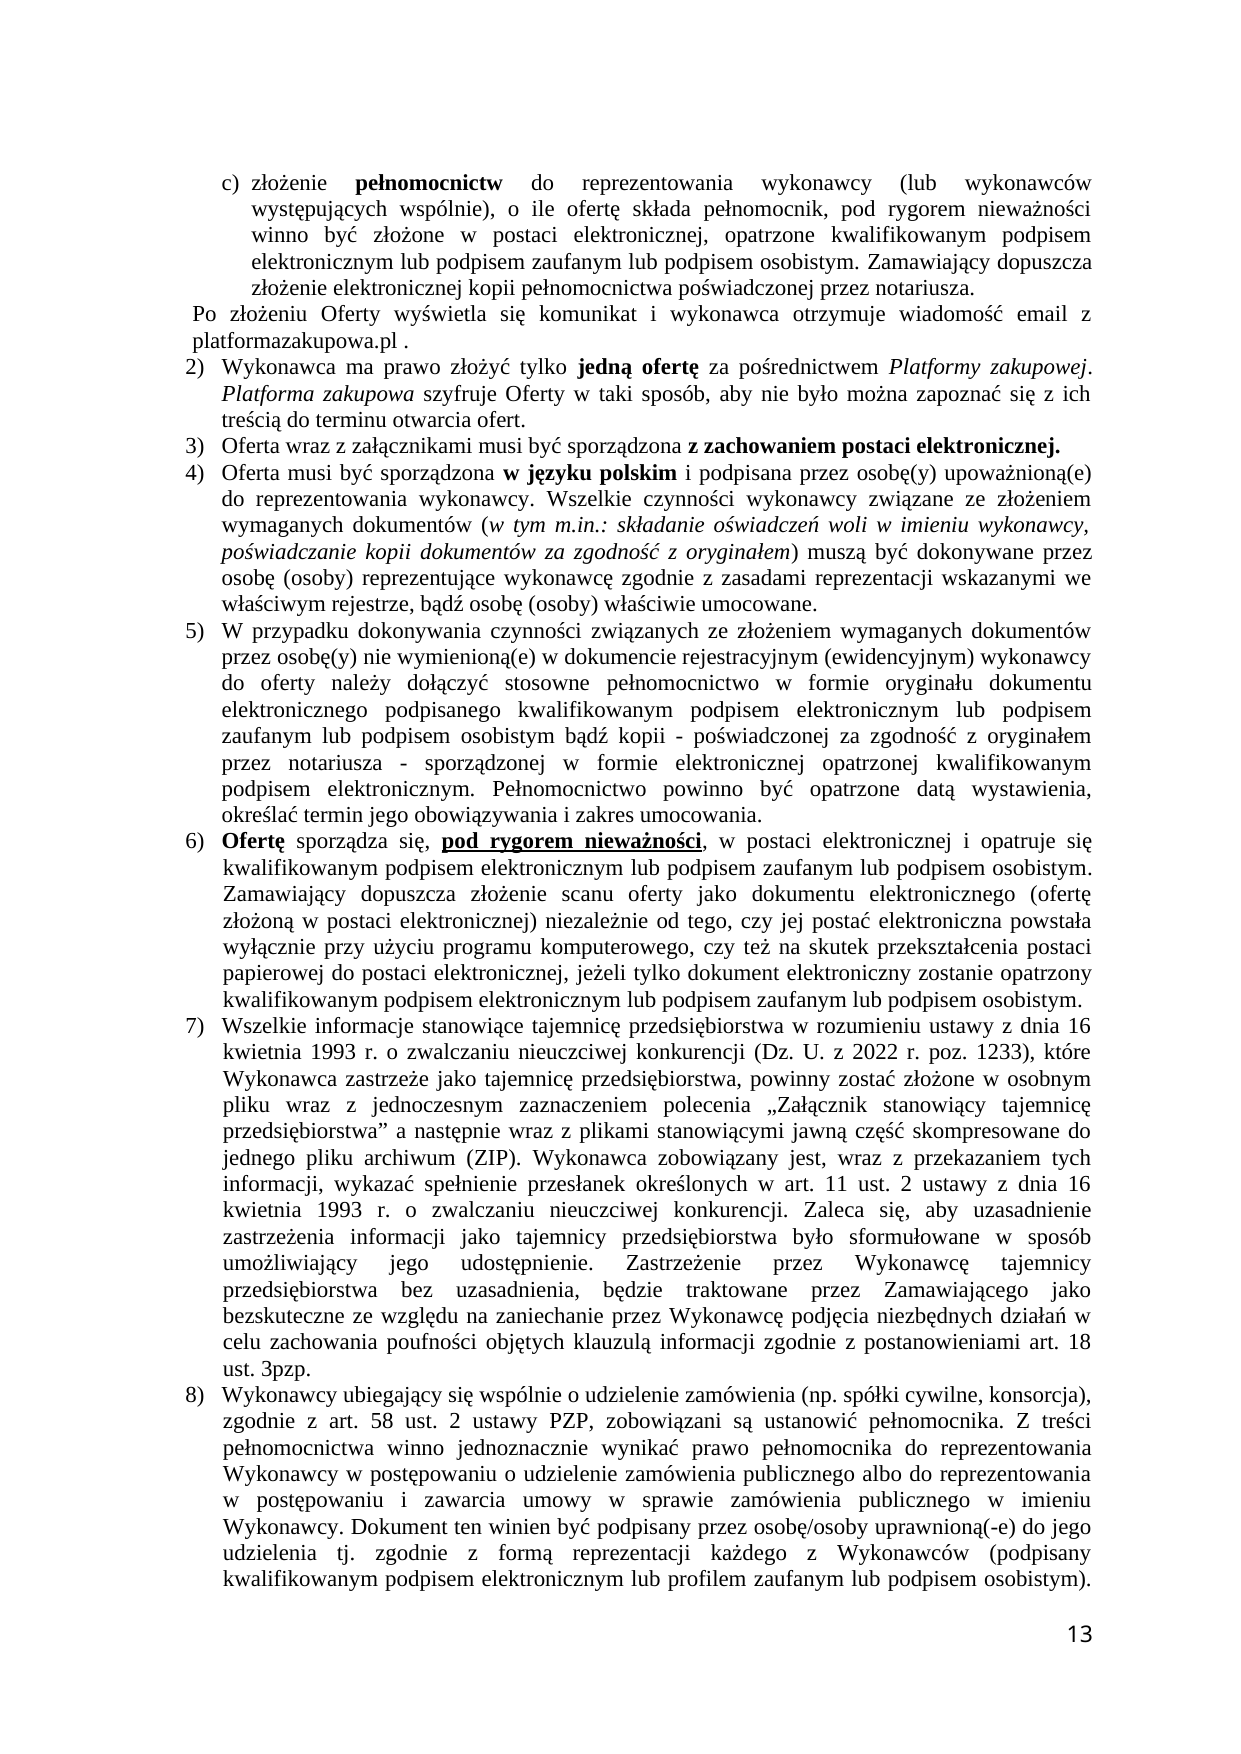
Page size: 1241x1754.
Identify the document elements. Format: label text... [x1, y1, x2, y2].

list Oferta musi być sporządzona w języku polskim i podpisana przez osobę(y) upoważnioną(e) do reprezentowania wykonawcy. Wszelkie czynności wykonawcy związane ze złożeniem wymaganych dokumentów (w tym m.in.: składanie oświadczeń woli w imieniu wykonawcy, poświadczanie kopii dokumentów za zgodność z oryginałem) muszą być dokonywane przez osobę (osoby) reprezentujące wykonawcę zgodnie z zasadami reprezentacji wskazanymi we właściwym rejestrze, bądź osobę (osoby) właściwie umocowane. [185, 459, 1093, 617]
list Wykonawca ma prawo złożyć tylko jedną ofertę za pośrednictwem Platformy zakupowej. Platforma zakupowa szyfruje Oferty w taki sposób, aby nie było można zapoznać się z ich treścią do terminu otwarcia ofert. [185, 353, 1093, 432]
list Ofertę sporządza się, pod rygorem nieważności, w postaci elektronicznej i opatruje się kwalifikowanym podpisem elektronicznym lub podpisem zaufanym lub podpisem osobistym. Zamawiający dopuszcza złożenie scanu oferty jako dokumentu elektronicznego (ofertę złożoną w postaci elektronicznej) niezależnie od tego, czy jej postać elektroniczna powstała wyłącznie przy użyciu programu komputerowego, czy też na skutek przekształcenia postaci papierowej do postaci elektronicznej, jeżeli tylko dokument elektroniczny zostanie opatrzony kwalifikowanym podpisem elektronicznym lub podpisem zaufanym lub podpisem osobistym. [185, 828, 1093, 1012]
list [185, 1381, 1093, 1592]
text Po złożeniu Oferty wyświetla się komunikat i wykonawca otrzymuje wiadomość email z platformazakupowa.pl . [192, 301, 1093, 353]
list złożenie pełnomocnictw do reprezentowania wykonawcy (lub wykonawców występujących wspólnie), o ile ofertę składa pełnomocnik, pod rygorem nieważności winno być złożone w postaci elektronicznej, opatrzone kwalifikowanym podpisem elektronicznym lub podpisem zaufanym lub podpisem osobistym. Zamawiający dopuszcza złożenie elektronicznej kopii pełnomocnictwa poświadczonej przez notariusza. [221, 169, 1093, 301]
list W przypadku dokonywania czynności związanych ze złożeniem wymaganych dokumentów przez osobę(y) nie wymienioną(e) w dokumencie rejestracyjnym (ewidencyjnym) wykonawcy do oferty należy dołączyć stosowne pełnomocnictwo w formie oryginału dokumentu elektronicznego podpisanego kwalifikowanym podpisem elektronicznym lub podpisem zaufanym lub podpisem osobistym bądź kopii - poświadczonej za zgodność z oryginałem przez notariusza - sporządzonej w formie elektronicznej opatrzonej kwalifikowanym podpisem elektronicznym. Pełnomocnictwo powinno być opatrzone datą wystawienia, określać termin jego obowiązywania i zakres umocowania. [185, 617, 1093, 828]
list Oferta wraz z załącznikami musi być sporządzona z zachowaniem postaci elektronicznej. [185, 432, 1093, 459]
list Wszelkie informacje stanowiące tajemnicę przedsiębiorstwa w rozumieniu ustawy z dnia 16 kwietnia 1993 r. o zwalczaniu nieuczciwej konkurencji (Dz. U. z 2022 r. poz. 1233), które Wykonawca zastrzeże jako tajemnicę przedsiębiorstwa, powinny zostać złożone w osobnym pliku wraz z jednoczesnym zaznaczeniem polecenia „Załącznik stanowiący tajemnicę przedsiębiorstwa” a następnie wraz z plikami stanowiącymi jawną część skompresowane do jednego pliku archiwum (ZIP). Wykonawca zobowiązany jest, wraz z przekazaniem tych informacji, wykazać spełnienie przesłanek określonych w art. 11 ust. 2 ustawy z dnia 16 kwietnia 1993 r. o zwalczaniu nieuczciwej konkurencji. Zaleca się, aby uzasadnienie zastrzeżenia informacji jako tajemnicy przedsiębiorstwa było sformułowane w sposób umożliwiający jego udostępnienie. Zastrzeżenie przez Wykonawcę tajemnicy przedsiębiorstwa bez uzasadnienia, będzie traktowane przez Zamawiającego jako bezskuteczne ze względu na zaniechanie przez Wykonawcę podjęcia niezbędnych działań w celu zachowania poufności objętych klauzulą informacji zgodnie z postanowieniami art. 18 ust. 3pzp. [185, 1012, 1093, 1381]
